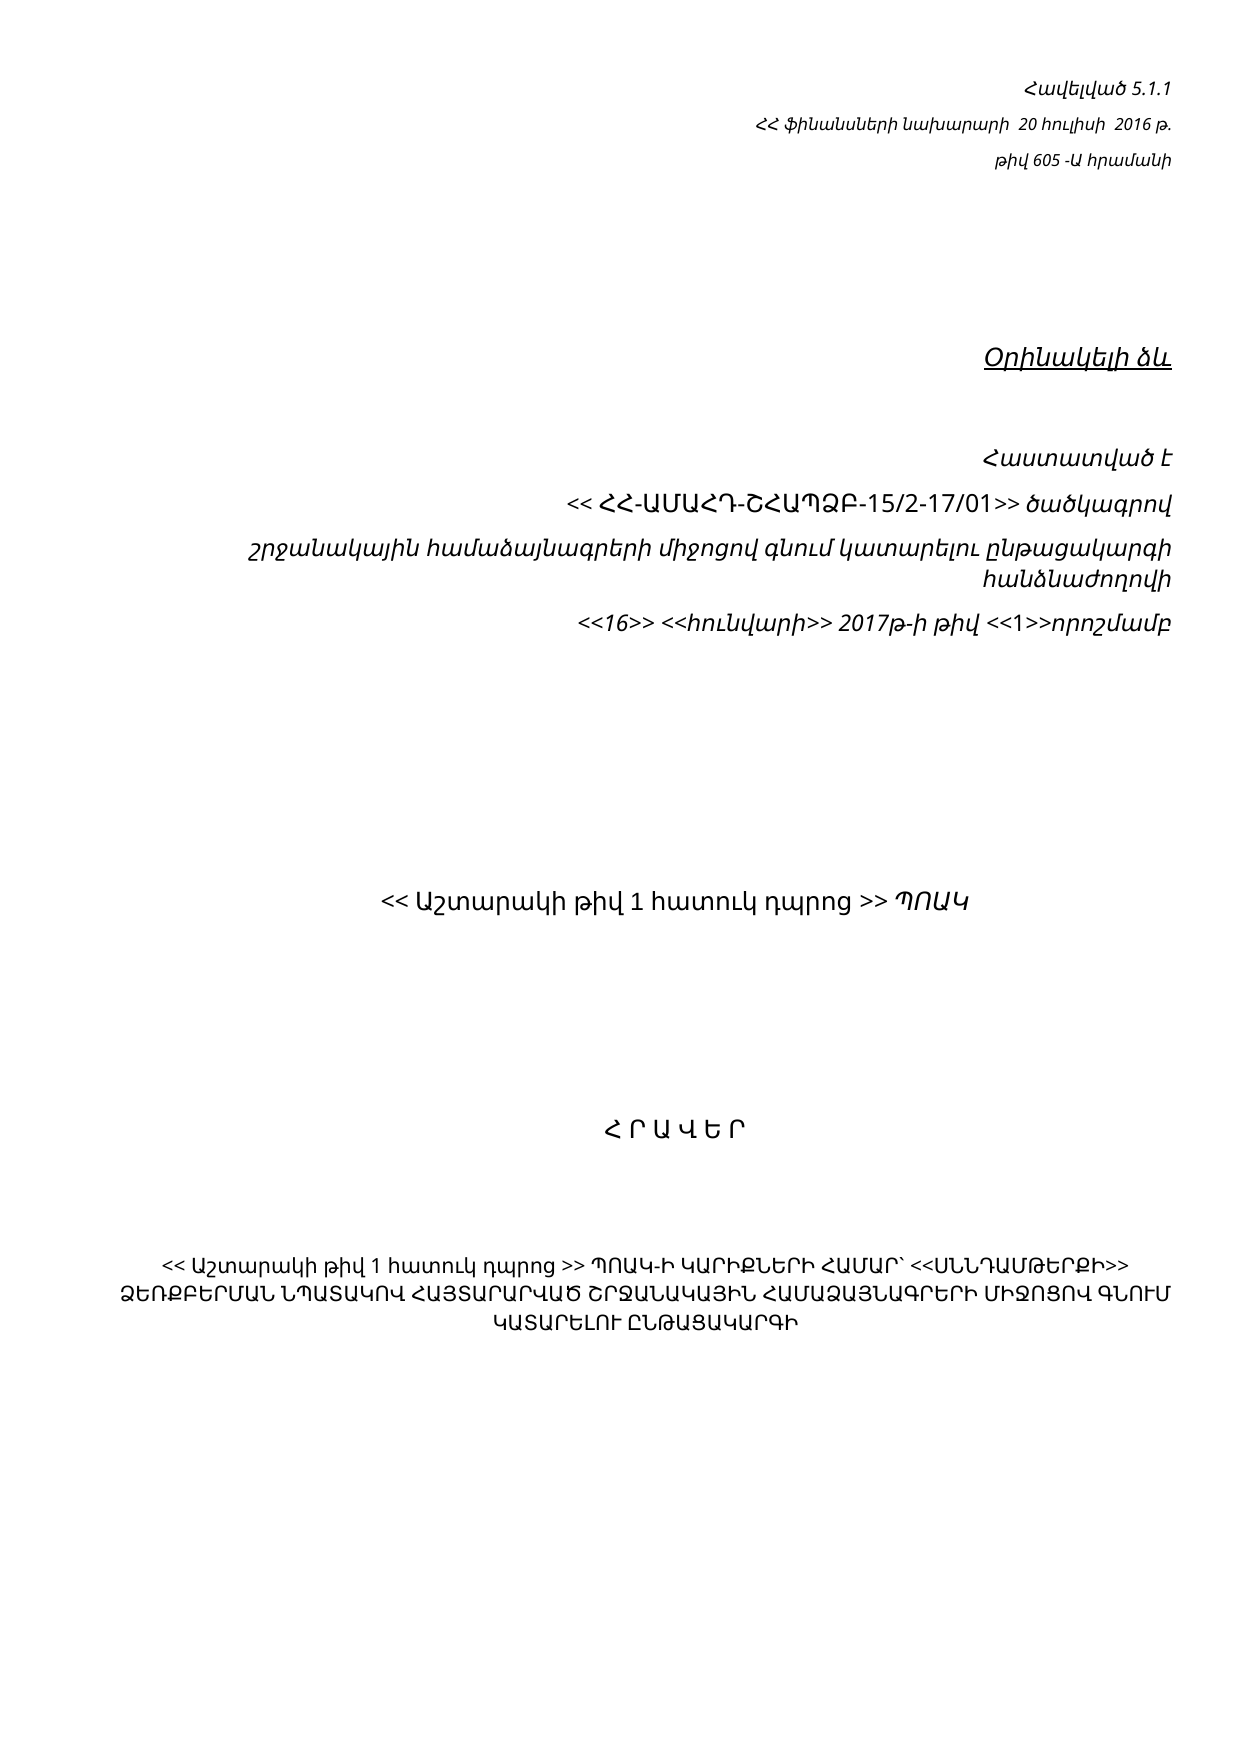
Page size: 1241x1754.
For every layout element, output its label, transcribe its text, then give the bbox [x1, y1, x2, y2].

text << Աշտարակի թիվ 1 հատուկ դպրոց >> ՊՈԱԿ-Ի ԿԱՐԻՔՆԵՐԻ ՀԱՄԱՐ` <<ՍՆՆԴԱՄԹԵՐՔԻ>> ՁԵՌՔԲԵՐՄԱՆ ՆՊԱՏԱԿՈՎ ՀԱՅՏԱՐԱՐՎԱԾ ՇՐՋԱՆԱԿԱՅԻՆ ՀԱՄԱՁԱՅՆԱԳՐԵՐԻ ՄԻՋՈՑՈՎ ԳՆՈՒՄ ԿԱՏԱՐԵԼՈՒ ԸՆԹԱՑԱԿԱՐԳԻ [118, 1251, 1172, 1336]
text ՀՀ ֆինանսների նախարարի 20 հուլիսի 2016 թ. [118, 113, 1172, 136]
text << Աշտարակի թիվ 1 հատուկ դպրոց >> ՊՈԱԿ [118, 884, 1172, 918]
text Հավելված 5.1.1 [118, 75, 1172, 101]
text <<16>> <<հունվարի>> 2017թ-ի թիվ <<1>>որոշմամբ [118, 607, 1172, 638]
text Հաստատված է [118, 442, 1172, 473]
text թիվ 605 -Ա հրամանի [118, 148, 1172, 171]
text << ՀՀ-ԱՄԱՀԴ-ՇՀԱՊՁԲ-15/2-17/01>> ծածկագրով [118, 486, 1172, 520]
text շրջանակային համաձայնագրերի միջոցով գնում կատարելու ընթացակարգի հանձնաժողովի [118, 532, 1172, 595]
text Հ Ր Ա Վ Ե Ր [118, 1111, 1172, 1145]
text Օրինակելի ձև [118, 340, 1172, 374]
